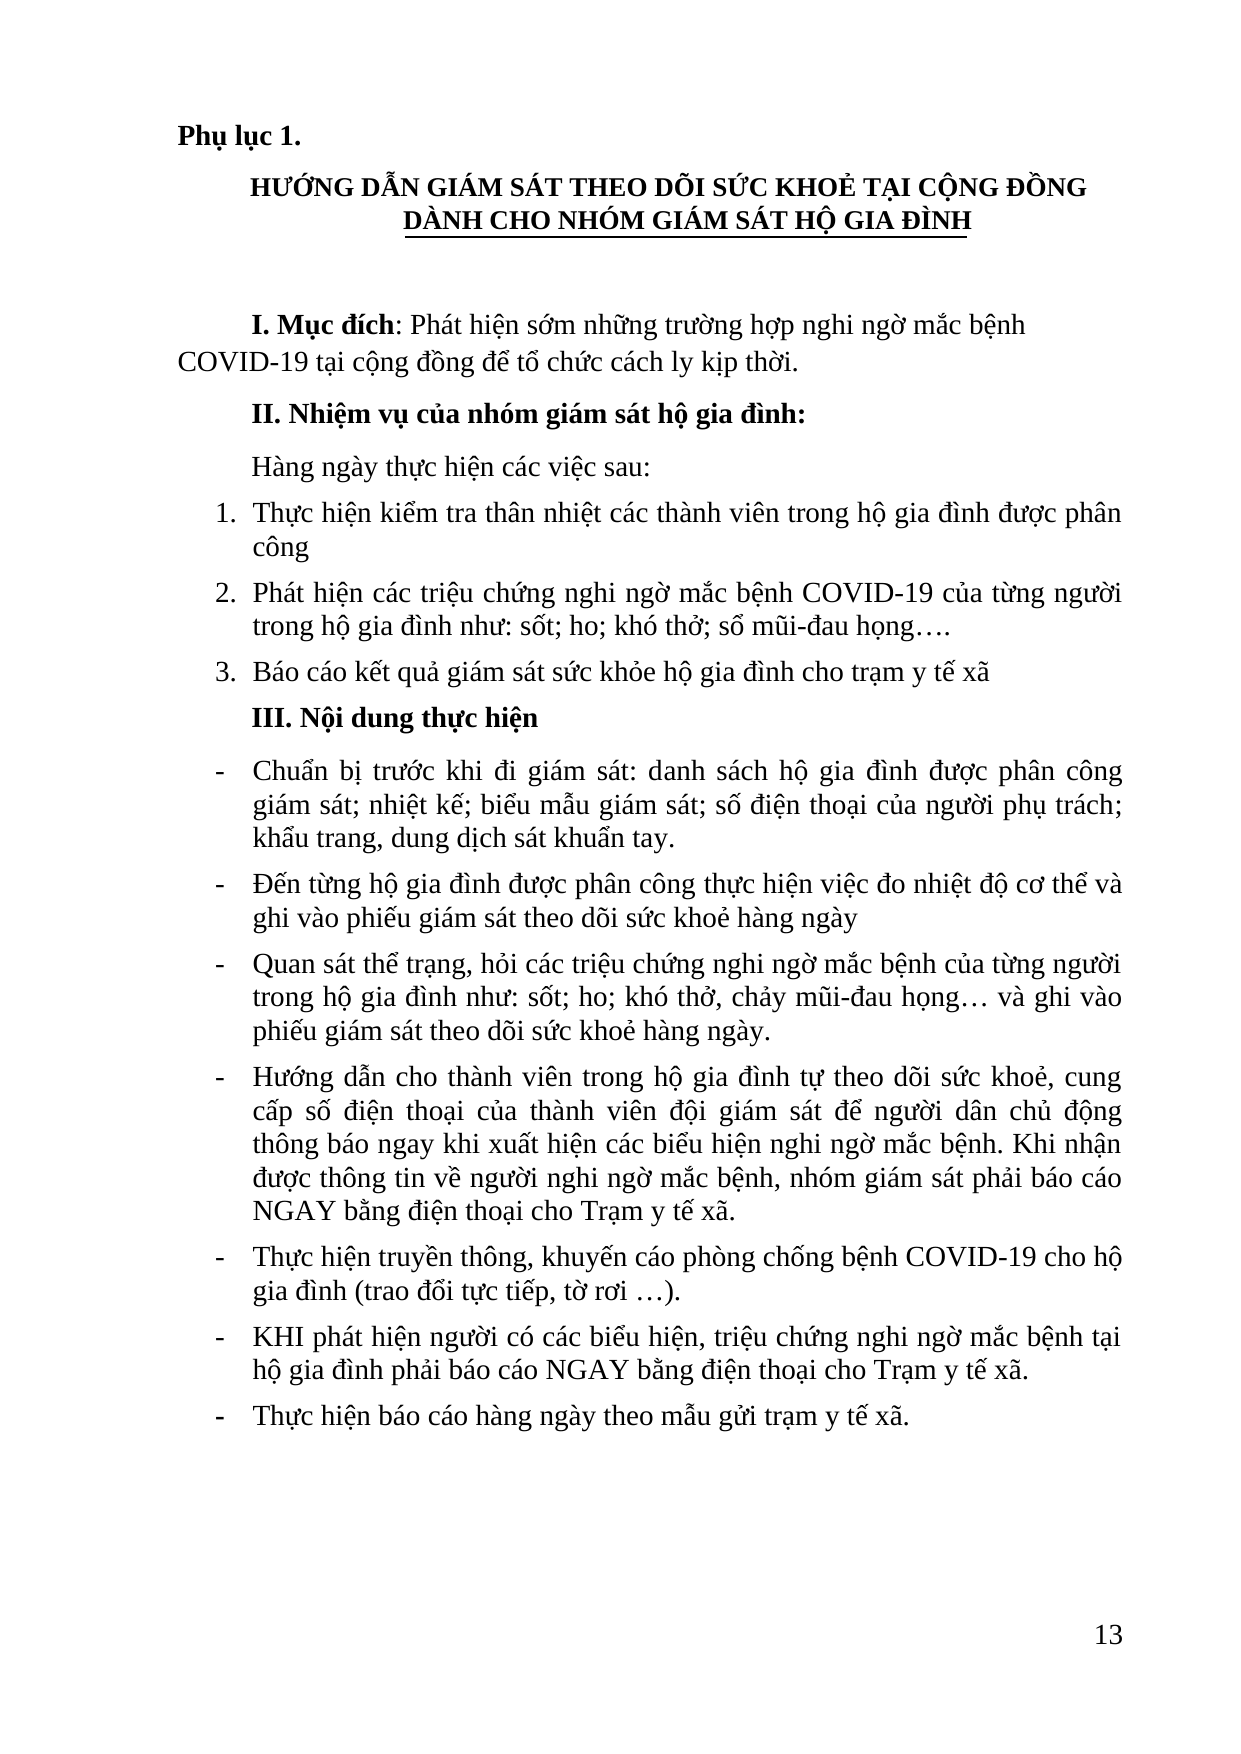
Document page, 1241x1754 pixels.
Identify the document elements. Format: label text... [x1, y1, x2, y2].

list Chuẩn bị trước khi đi giám sát: danh sách hộ gia đình được phân công giám sát; nhiệt kế; biểu mẫu giám sát; số điện thoại của người phụ trách; khẩu trang, dung dịch sát khuẩn tay. [215, 753, 1123, 854]
list Thực hiện truyền thông, khuyến cáo phòng chống bệnh COVID-19 cho hộ gia đình (trao đổi tực tiếp, tờ rơi …). [215, 1239, 1123, 1306]
list Quan sát thể trạng, hỏi các triệu chứng nghi ngờ mắc bệnh của từng người trong hộ gia đình như: sốt; ho; khó thở, chảy mũi-đau họng… và ghi vào phiếu giám sát theo dõi sức khoẻ hàng ngày. [215, 946, 1123, 1047]
text I. Mục đích: Phát hiện sớm những trường hợp nghi ngờ mắc bệnh COVID-19 tại cộng đồng để tổ chức cách ly kịp thời. [177, 307, 1123, 377]
text III. Nội dung thực hiện [177, 701, 1123, 734]
list Báo cáo kết quả giám sát sức khỏe hộ gia đình cho trạm y tế xã [215, 654, 1123, 688]
list Hàng ngày thực hiện các việc sau: [251, 449, 1123, 483]
list Thực hiện kiểm tra thân nhiệt các thành viên trong hộ gia đình được phân công [215, 495, 1123, 562]
text Phụ lục 1. [177, 118, 1123, 152]
list KHI phát hiện người có các biểu hiện, triệu chứng nghi ngờ mắc bệnh tại hộ gia đình phải báo cáo NGAY bằng điện thoại cho Trạm y tế xã. [215, 1319, 1123, 1386]
text HƯỚNG DẪN GIÁM SÁT THEO DÕI SỨC KHOẺ TẠI CỘNG ĐỒNG DÀNH CHO NHÓM GIÁM SÁT HỘ GIA ĐÌNH [215, 171, 1123, 236]
list Phát hiện các triệu chứng nghi ngờ mắc bệnh COVID-19 của từng người trong hộ gia đình như: sốt; ho; khó thở; sổ mũi-đau họng…. [215, 575, 1123, 642]
list Đến từng hộ gia đình được phân công thực hiện việc đo nhiệt độ cơ thể và ghi vào phiếu giám sát theo dõi sức khoẻ hàng ngày [215, 866, 1123, 933]
text II. Nhiệm vụ của nhóm giám sát hộ gia đình: [177, 396, 1123, 430]
list Hướng dẫn cho thành viên trong hộ gia đình tự theo dõi sức khoẻ, cung cấp số điện thoại của thành viên đội giám sát để người dân chủ động thông báo ngay khi xuất hiện các biểu hiện nghi ngờ mắc bệnh. Khi nhận được thông tin về người nghi ngờ mắc bệnh, nhóm giám sát phải báo cáo NGAY bằng điện thoại cho Trạm y tế xã. [215, 1059, 1123, 1227]
list Thực hiện báo cáo hàng ngày theo mẫu gửi trạm y tế xã. [215, 1398, 1123, 1432]
